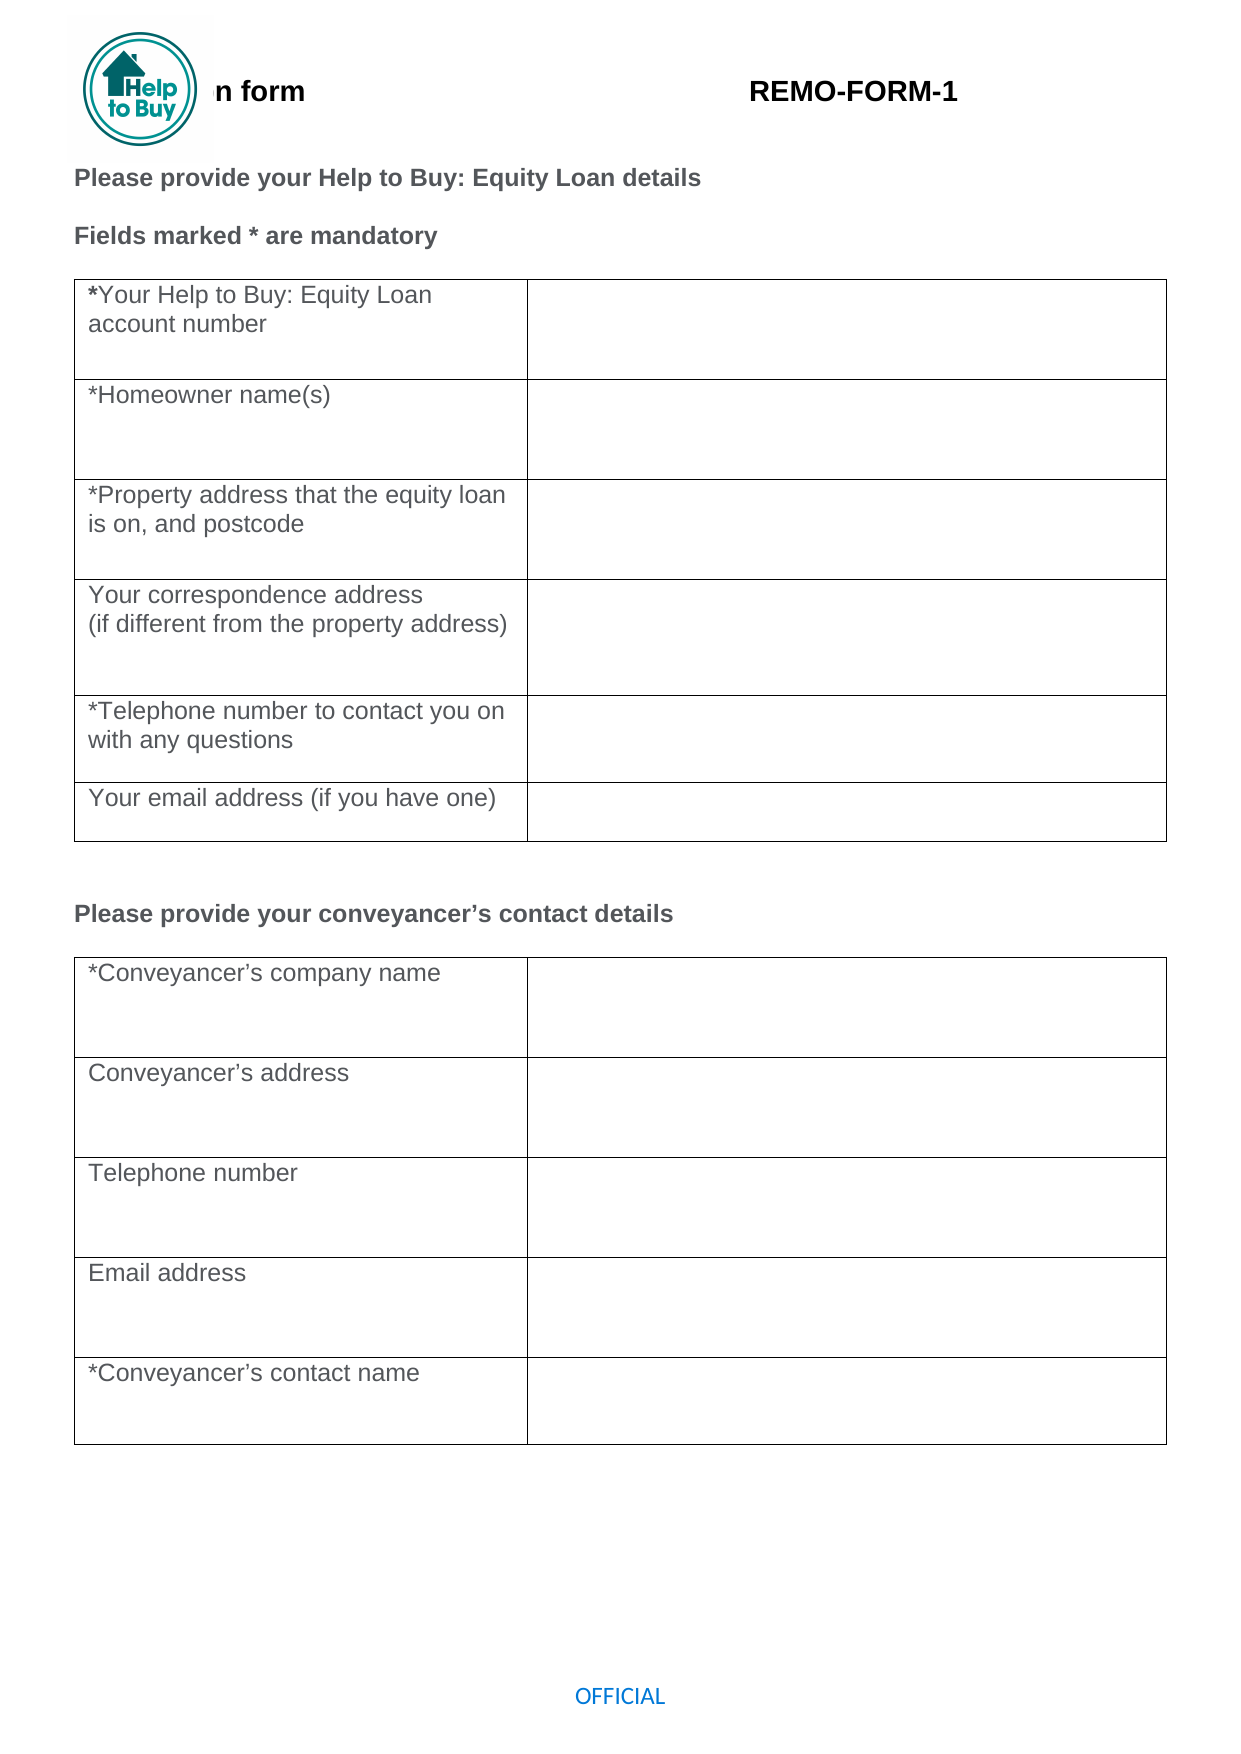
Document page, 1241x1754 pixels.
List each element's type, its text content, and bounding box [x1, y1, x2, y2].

table_cell *Conveyancer’s contact name [75, 1358, 527, 1444]
table_cell *Telephone number to contact you on with any questions [75, 696, 527, 782]
table_cell [528, 1358, 1166, 1444]
table_cell *Property address that the equity loan is on, and postcode [75, 480, 527, 579]
picture [66, 15, 214, 163]
table_header *Conveyancer’s company name [75, 958, 527, 1057]
text Please provide your Help to Buy: Equity Loan details [74, 162, 1166, 191]
table_cell [528, 380, 1166, 479]
table_cell Telephone number [75, 1158, 527, 1257]
text Please provide your conveyancer’s contact details [74, 899, 1166, 928]
table_header *Your Help to Buy: Equity Loan account number [75, 280, 527, 379]
text Fields marked * are mandatory [74, 221, 1166, 250]
table_cell Your correspondence address (if different from the property address) [75, 580, 527, 695]
table_cell Email address [75, 1258, 527, 1357]
table_cell Conveyancer’s address [75, 1058, 527, 1157]
table_cell [528, 480, 1166, 579]
table_cell [528, 1058, 1166, 1157]
table_cell *Homeowner name(s) [75, 380, 527, 479]
table_cell [528, 696, 1166, 782]
table_header [528, 958, 1166, 1057]
table_cell Your email address (if you have one) [75, 783, 527, 841]
table_cell [528, 1158, 1166, 1257]
table_cell [528, 580, 1166, 695]
table_cell [528, 783, 1166, 841]
table_cell [528, 1258, 1166, 1357]
table_header [528, 280, 1166, 379]
